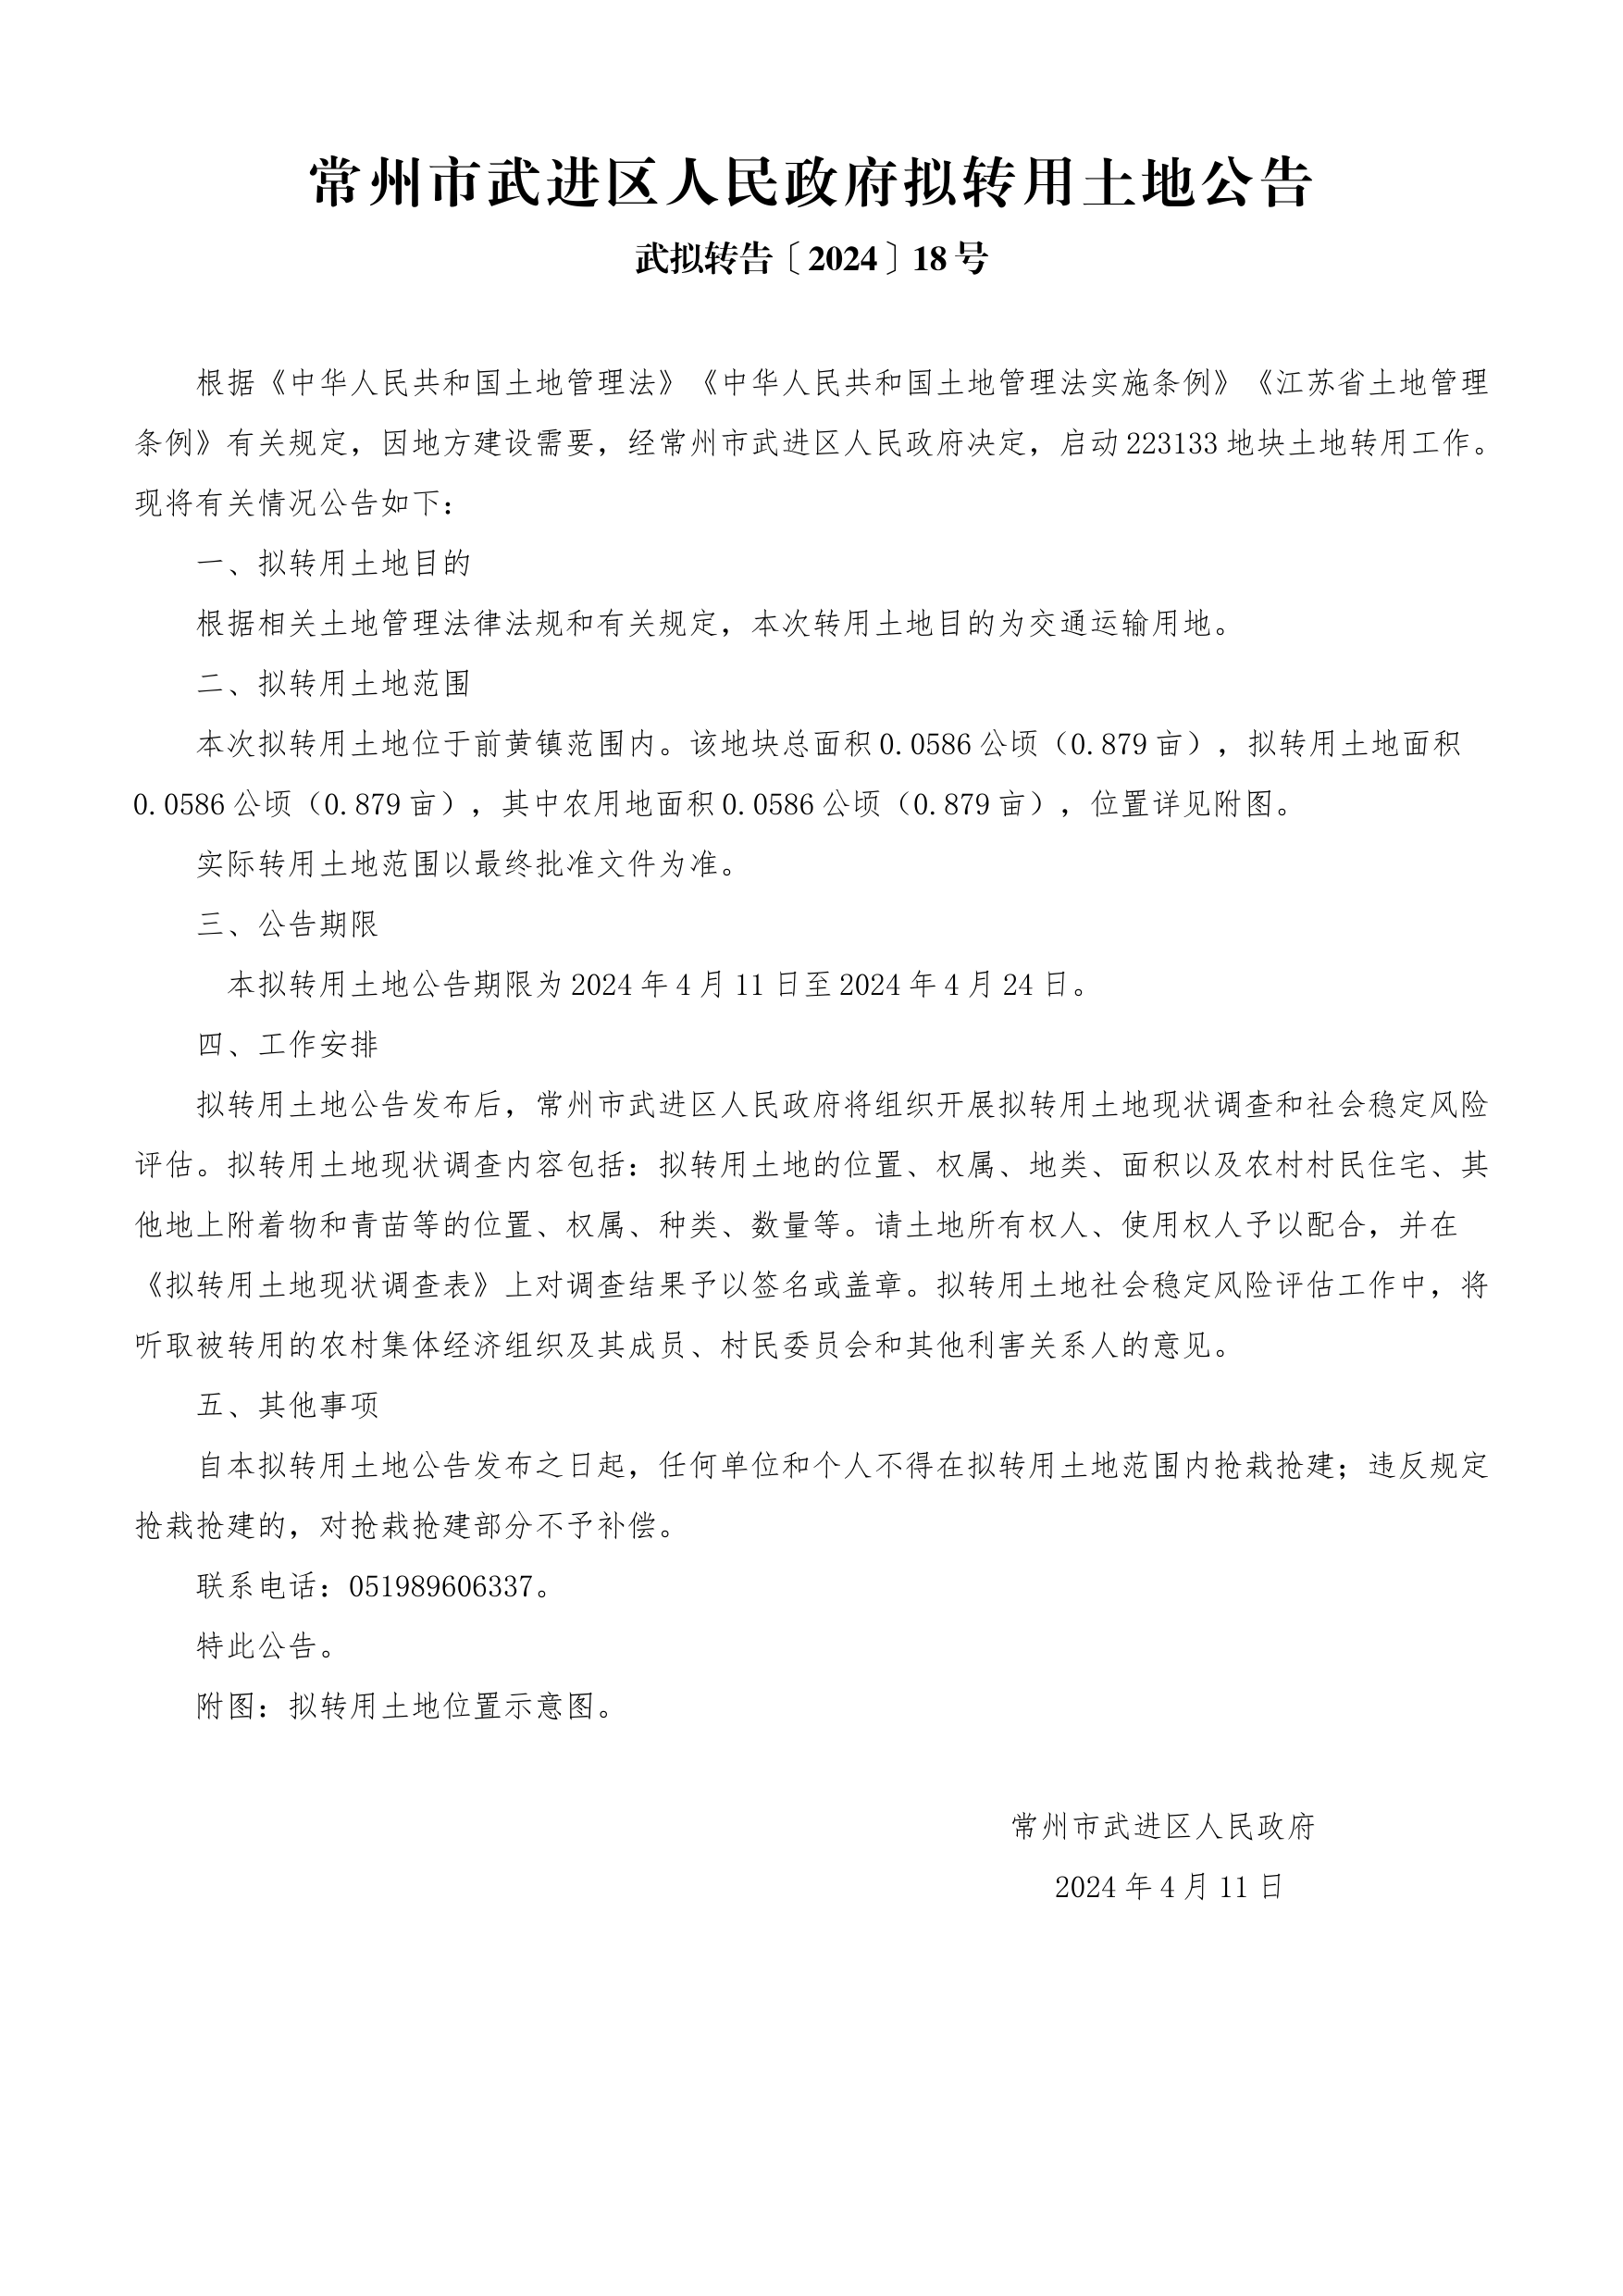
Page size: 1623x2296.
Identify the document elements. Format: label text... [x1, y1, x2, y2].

text 实际转用土地范围以最终批准文件为准。 [132, 832, 1499, 892]
text 联系电话：051989606337。 [132, 1554, 1499, 1614]
text 本次拟转用土地位于前黄镇范围内。该地块总面积0.0586公顷（0.879亩），拟转用土地面积0.0586公顷（0.879亩），其中农用地面积0.0586公顷（0.879亩），位置详见附图。 [132, 712, 1499, 832]
text 根据《中华人民共和国土地管理法》《中华人民共和国土地管理法实施条例》《江苏省土地管理条例》有关规定，因地方建设需要，经常州市武进区人民政府决定，启动223133地块土地转用工作。现将有关情况公告如下： [132, 351, 1499, 531]
text 二、拟转用土地范围 [132, 652, 1499, 712]
text 本拟转用土地公告期限为2024年4月11日至2024年4月24日。 [132, 952, 1499, 1012]
text 根据相关土地管理法律法规和有关规定，本次转用土地目的为交通运输用地。 [132, 591, 1499, 652]
text 三、公告期限 [132, 892, 1499, 952]
text 常州市武进区人民政府 [132, 1794, 1499, 1855]
text 常州市武进区人民政府拟转用土地公告 [173, 140, 1449, 230]
text 2024年4月11日 [132, 1855, 1499, 1915]
text 四、工作安排 [132, 1012, 1499, 1073]
text 自本拟转用土地公告发布之日起，任何单位和个人不得在拟转用土地范围内抢栽抢建；违反规定抢栽抢建的，对抢栽抢建部分不予补偿。 [132, 1433, 1499, 1554]
text 五、其他事项 [132, 1373, 1499, 1433]
text 武拟转告〔2024〕18号 [173, 230, 1449, 291]
text 一、拟转用土地目的 [132, 531, 1499, 591]
text 附图：拟转用土地位置示意图。 [132, 1674, 1499, 1734]
text 拟转用土地公告发布后，常州市武进区人民政府将组织开展拟转用土地现状调查和社会稳定风险评估。拟转用土地现状调查内容包括：拟转用土地的位置、权属、地类、面积以及农村村民住宅、其他地上附着物和青苗等的位置、权属、种类、数量等。请土地所有权人、使用权人予以配合，并在《拟转用土地现状调查表》上对调查结果予以签名或盖章。拟转用土地社会稳定风险评估工作中，将听取被转用的农村集体经济组织及其成员、村民委员会和其他利害关系人的意见。 [132, 1073, 1499, 1373]
text 特此公告。 [132, 1614, 1499, 1674]
